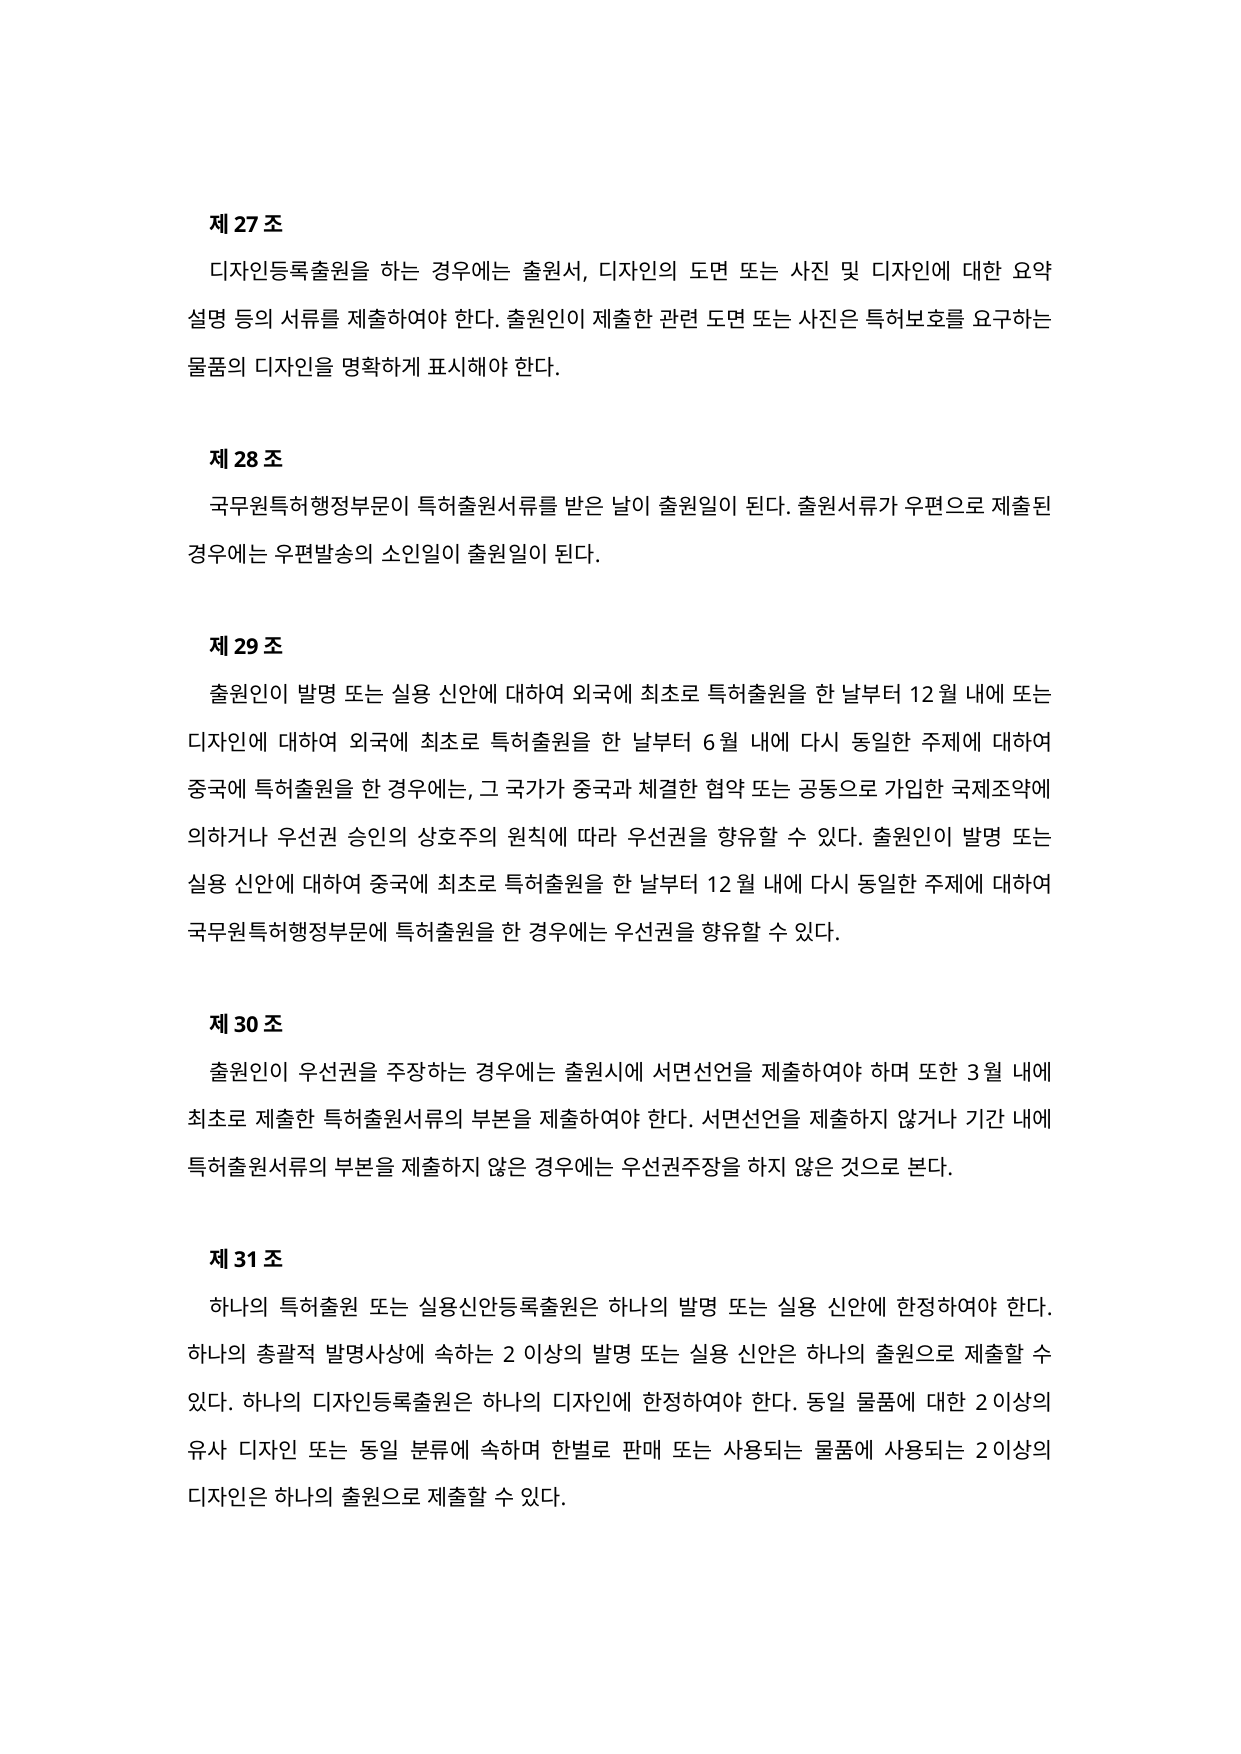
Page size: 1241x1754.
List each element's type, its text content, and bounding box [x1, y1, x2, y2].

text 디자인등록출원을 하는 경우에는 출원서, 디자인의 도면 또는 사진 및 디자인에 대한 요약 설명 등의 서류를 제출하여야 한다. 출원인이 제출한 관련 도면 또는 사진은 특허보호를 요구하는 물품의 디자인을 명확하게 표시해야 한다. [187, 254, 1053, 381]
text 제31조 [187, 1242, 1053, 1274]
text 출원인이 우선권을 주장하는 경우에는 출원시에 서면선언을 제출하여야 하며 또한 3월 내에 최초로 제출한 특허출원서류의 부본을 제출하여야 한다. 서면선언을 제출하지 않거나 기간 내에 특허출원서류의 부본을 제출하지 않은 경우에는 우선권주장을 하지 않은 것으로 본다. [187, 1055, 1053, 1182]
text 출원인이 발명 또는 실용 신안에 대하여 외국에 최초로 특허출원을 한 날부터 12월 내에 또는 디자인에 대하여 외국에 최초로 특허출원을 한 날부터 6월 내에 다시 동일한 주제에 대하여 중국에 특허출원을 한 경우에는, 그 국가가 중국과 체결한 협약 또는 공동으로 가입한 국제조약에 의하거나 우선권 승인의 상호주의 원칙에 따라 우선권을 향유할 수 있다. 출원인이 발명 또는 실용 신안에 대하여 중국에 최초로 특허출원을 한 날부터 12월 내에 다시 동일한 주제에 대하여 국무원특허행정부문에 특허출원을 한 경우에는 우선권을 향유할 수 있다. [187, 677, 1053, 947]
text 제28조 [187, 442, 1053, 473]
text 하나의 특허출원 또는 실용신안등록출원은 하나의 발명 또는 실용 신안에 한정하여야 한다. 하나의 총괄적 발명사상에 속하는 2 이상의 발명 또는 실용 신안은 하나의 출원으로 제출할 수 있다. 하나의 디자인등록출원은 하나의 디자인에 한정하여야 한다. 동일 물품에 대한 2이상의 유사 디자인 또는 동일 분류에 속하며 한벌로 판매 또는 사용되는 물품에 사용되는 2이상의 디자인은 하나의 출원으로 제출할 수 있다. [187, 1290, 1053, 1512]
text 제27조 [187, 207, 1053, 238]
text 제29조 [187, 629, 1053, 661]
text 제30조 [187, 1007, 1053, 1039]
text 국무원특허행정부문이 특허출원서류를 받은 날이 출원일이 된다. 출원서류가 우편으로 제출된 경우에는 우편발송의 소인일이 출원일이 된다. [187, 489, 1053, 569]
